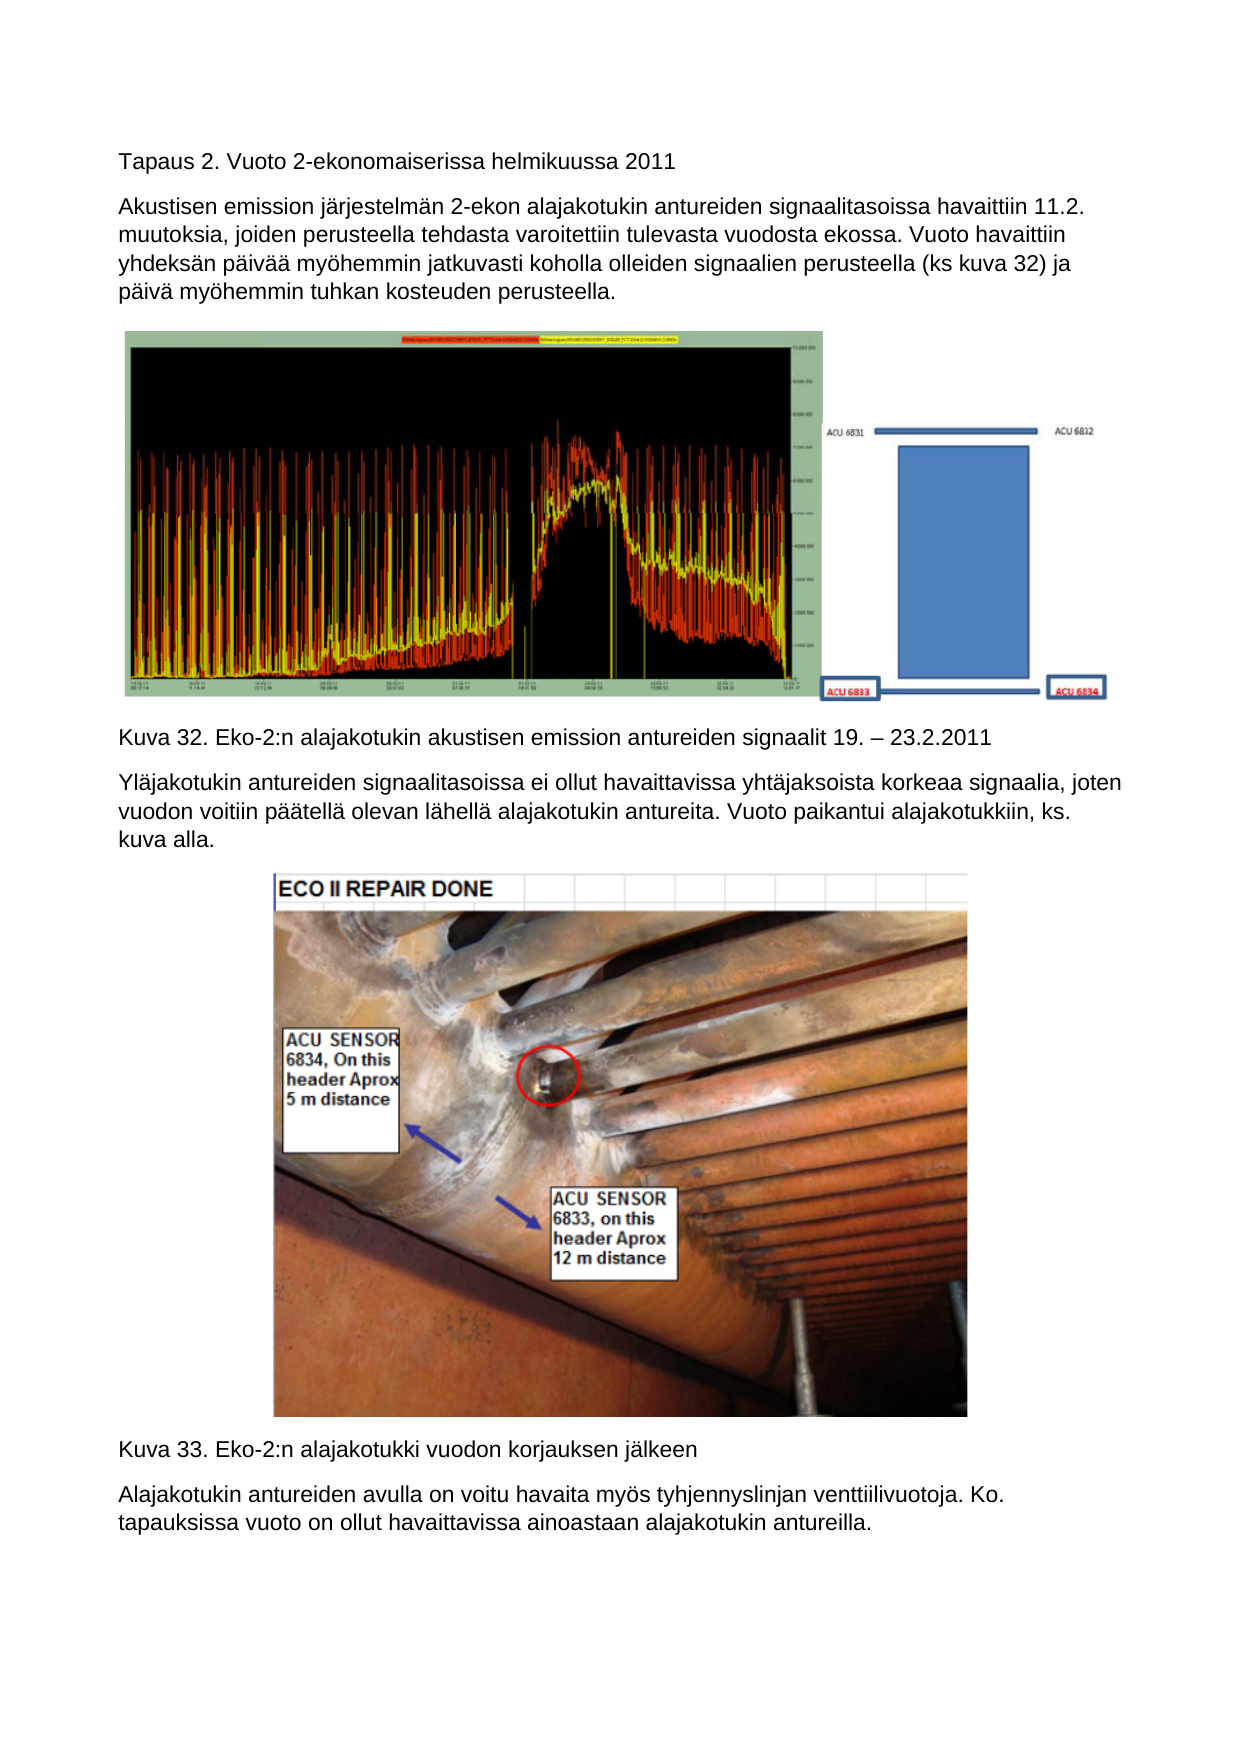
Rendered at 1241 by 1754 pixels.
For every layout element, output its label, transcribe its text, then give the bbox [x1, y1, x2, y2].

text Kuva 32. Eko-2:n alajakotukin akustisen emission antureiden signaalit 19. – 23.2.2011 [118, 724, 1122, 751]
text Kuva 33. Eko-2:n alajakotukki vuodon korjauksen jälkeen [118, 1436, 1122, 1462]
text Alajakotukin antureiden avulla on voitu havaita myös tyhjennyslinjan venttiilivuotoja. Ko. tapauksissa vuoto on ollut havaittavissa ainoastaan alajakotukin antureilla. [118, 1481, 1122, 1536]
text Yläjakotukin antureiden signaalitasoissa ei ollut havaittavissa yhtäjaksoista korkeaa signaalia, joten vuodon voitiin päätellä olevan lähellä alajakotukin antureita. Vuoto paikantui alajakotukkiin, ks. kuva alla. [118, 769, 1122, 853]
text Akustisen emission järjestelmän 2-ekon alajakotukin antureiden signaalitasoissa havaittiin 11.2. muutoksia, joiden perusteella tehdasta varoitettiin tulevasta vuodosta ekossa. Vuoto havaittiin yhdeksän päivää myöhemmin jatkuvasti koholla olleiden signaalien perusteella (ks kuva 32) ja päivä myöhemmin tuhkan kosteuden perusteella. [118, 193, 1122, 304]
text Tapaus 2. Vuoto 2-ekonomaiserissa helmikuussa 2011 [118, 148, 1122, 174]
